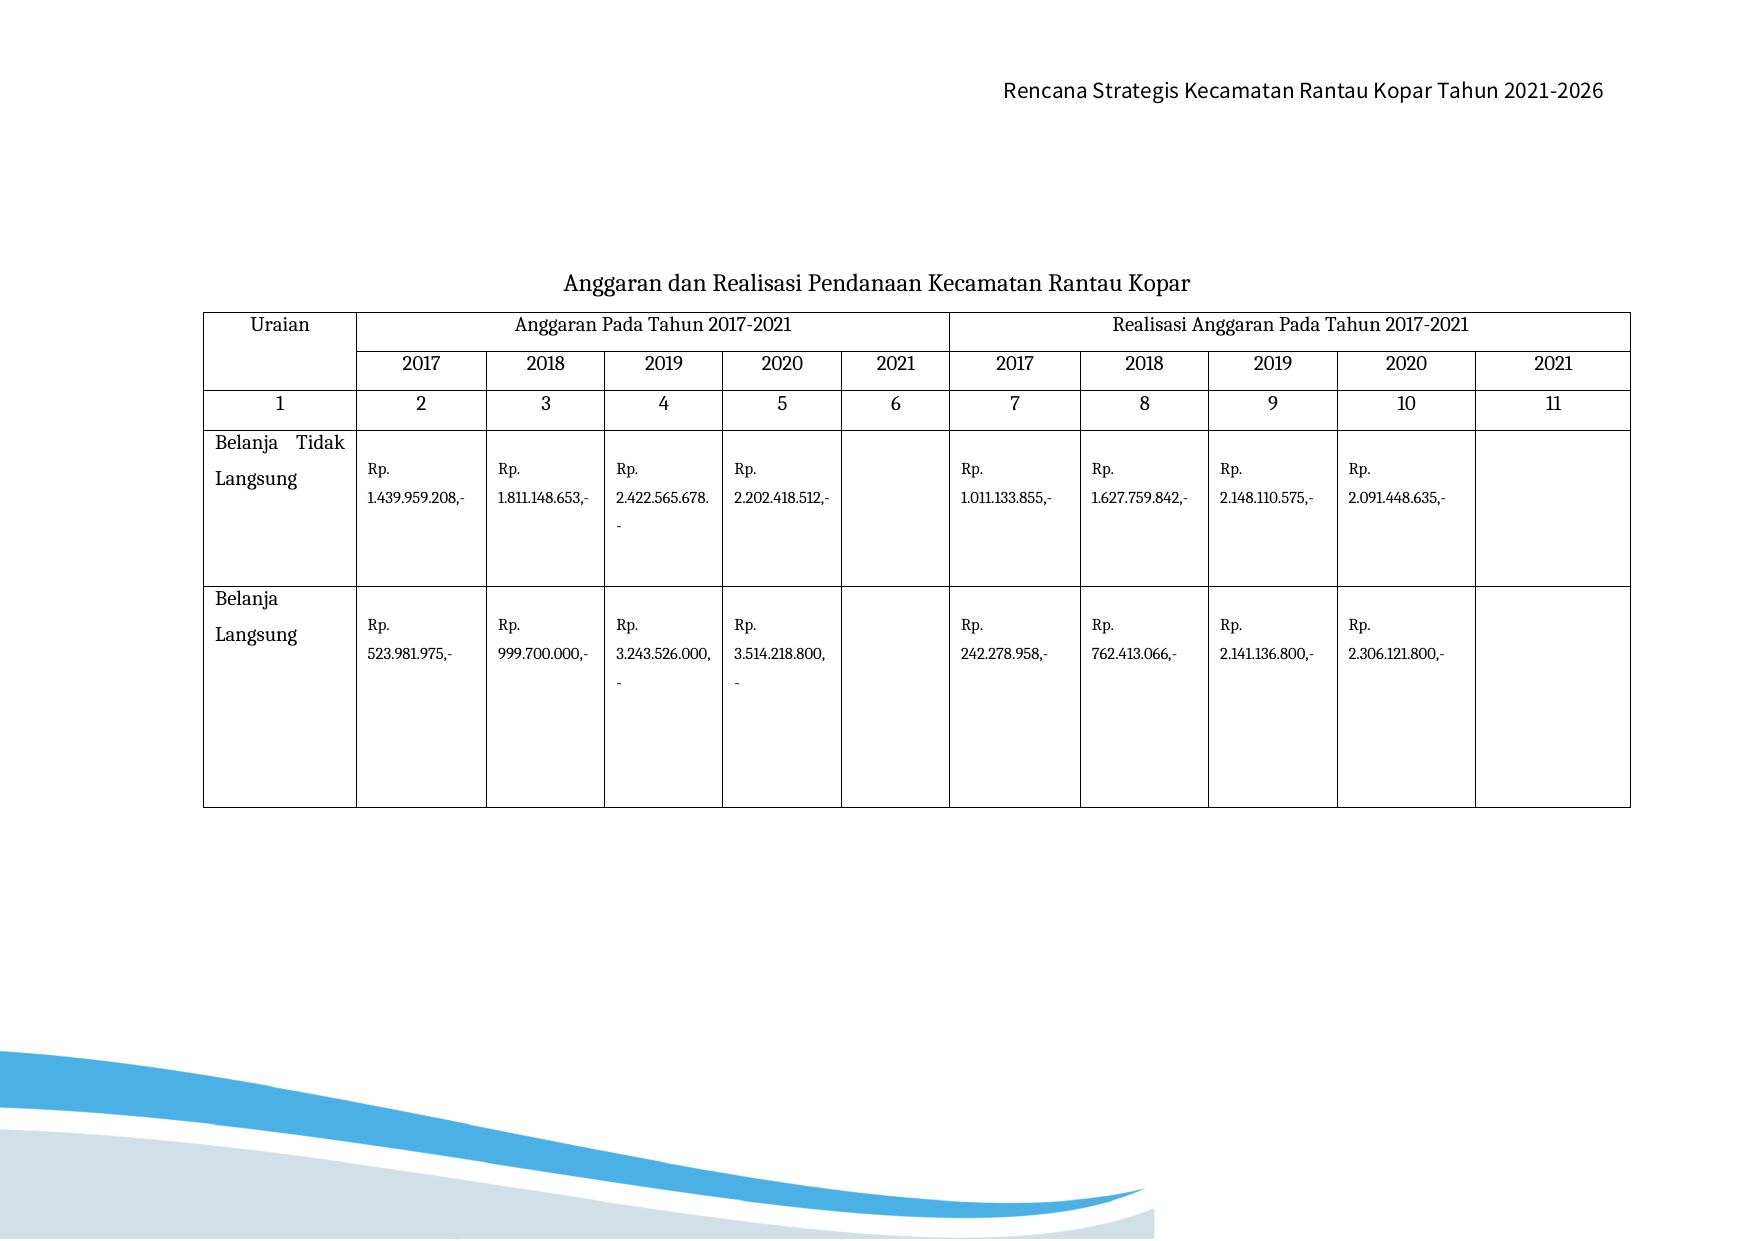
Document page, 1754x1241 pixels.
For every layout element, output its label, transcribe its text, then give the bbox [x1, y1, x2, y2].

picture [0, 1048, 1155, 1239]
table_cell 3 [487, 391, 604, 429]
table_cell Rp. 2.091.448.635,- [1338, 431, 1475, 586]
table_cell 10 [1338, 391, 1475, 429]
table_cell Rp. 2.141.136.800,- [1209, 587, 1337, 807]
table_cell Rp. 999.700.000,- [487, 587, 604, 807]
table_cell Rp. 2.202.418.512,- [723, 431, 841, 586]
table_cell 2021 [842, 352, 949, 390]
table_cell 1 [204, 391, 356, 429]
table_cell 2019 [605, 352, 722, 390]
table_cell Rp. 2.306.121.800,- [1338, 587, 1475, 807]
table_cell Rp. 1.627.759.842,- [1081, 431, 1208, 586]
table_cell 6 [842, 391, 949, 429]
table_cell 2018 [1081, 352, 1208, 390]
table_cell 7 [950, 391, 1080, 429]
table_header Realisasi Anggaran Pada Tahun 2017-2021 [950, 313, 1630, 351]
table_cell 2017 [950, 352, 1080, 390]
table_cell Rp. 1.011.133.855,- [950, 431, 1080, 586]
table_cell Belanja Langsung [204, 587, 356, 807]
table_cell 2020 [1338, 352, 1475, 390]
table_cell 2018 [487, 352, 604, 390]
table_cell [1476, 587, 1630, 807]
table_cell Rp. 242.278.958,- [950, 587, 1080, 807]
table_cell Rp. 3.514.218.800,- [723, 587, 841, 807]
table_cell 5 [723, 391, 841, 429]
table_cell 11 [1476, 391, 1630, 429]
table_cell 2019 [1209, 352, 1337, 390]
table_cell 2017 [357, 352, 486, 390]
table_cell 2021 [1476, 352, 1630, 390]
table_cell Rp. 2.422.565.678.- [605, 431, 722, 586]
table_header Anggaran Pada Tahun 2017-2021 [357, 313, 949, 351]
table_cell 9 [1209, 391, 1337, 429]
table_cell 2 [357, 391, 486, 429]
table_cell Rp. 762.413.066,- [1081, 587, 1208, 807]
table_cell Rp. 3.243.526.000,- [605, 587, 722, 807]
table_cell Belanja Tidak Langsung [204, 431, 356, 586]
table_cell [842, 587, 949, 807]
table_cell Rp. 2.148.110.575,- [1209, 431, 1337, 586]
table_cell [842, 431, 949, 586]
table_cell 2020 [723, 352, 841, 390]
table_cell [204, 351, 356, 390]
table_cell 8 [1081, 391, 1208, 429]
table_cell Rp. 1.811.148.653,- [487, 431, 604, 586]
table_cell Rp. 523.981.975,- [357, 587, 486, 807]
text Anggaran dan Realisasi Pendanaan Kecamatan Rantau Kopar [150, 268, 1604, 297]
table_cell Rp. 1.439.959.208,- [357, 431, 486, 586]
table_header Uraian [204, 313, 356, 351]
table_cell [1476, 431, 1630, 586]
table_cell 4 [605, 391, 722, 429]
